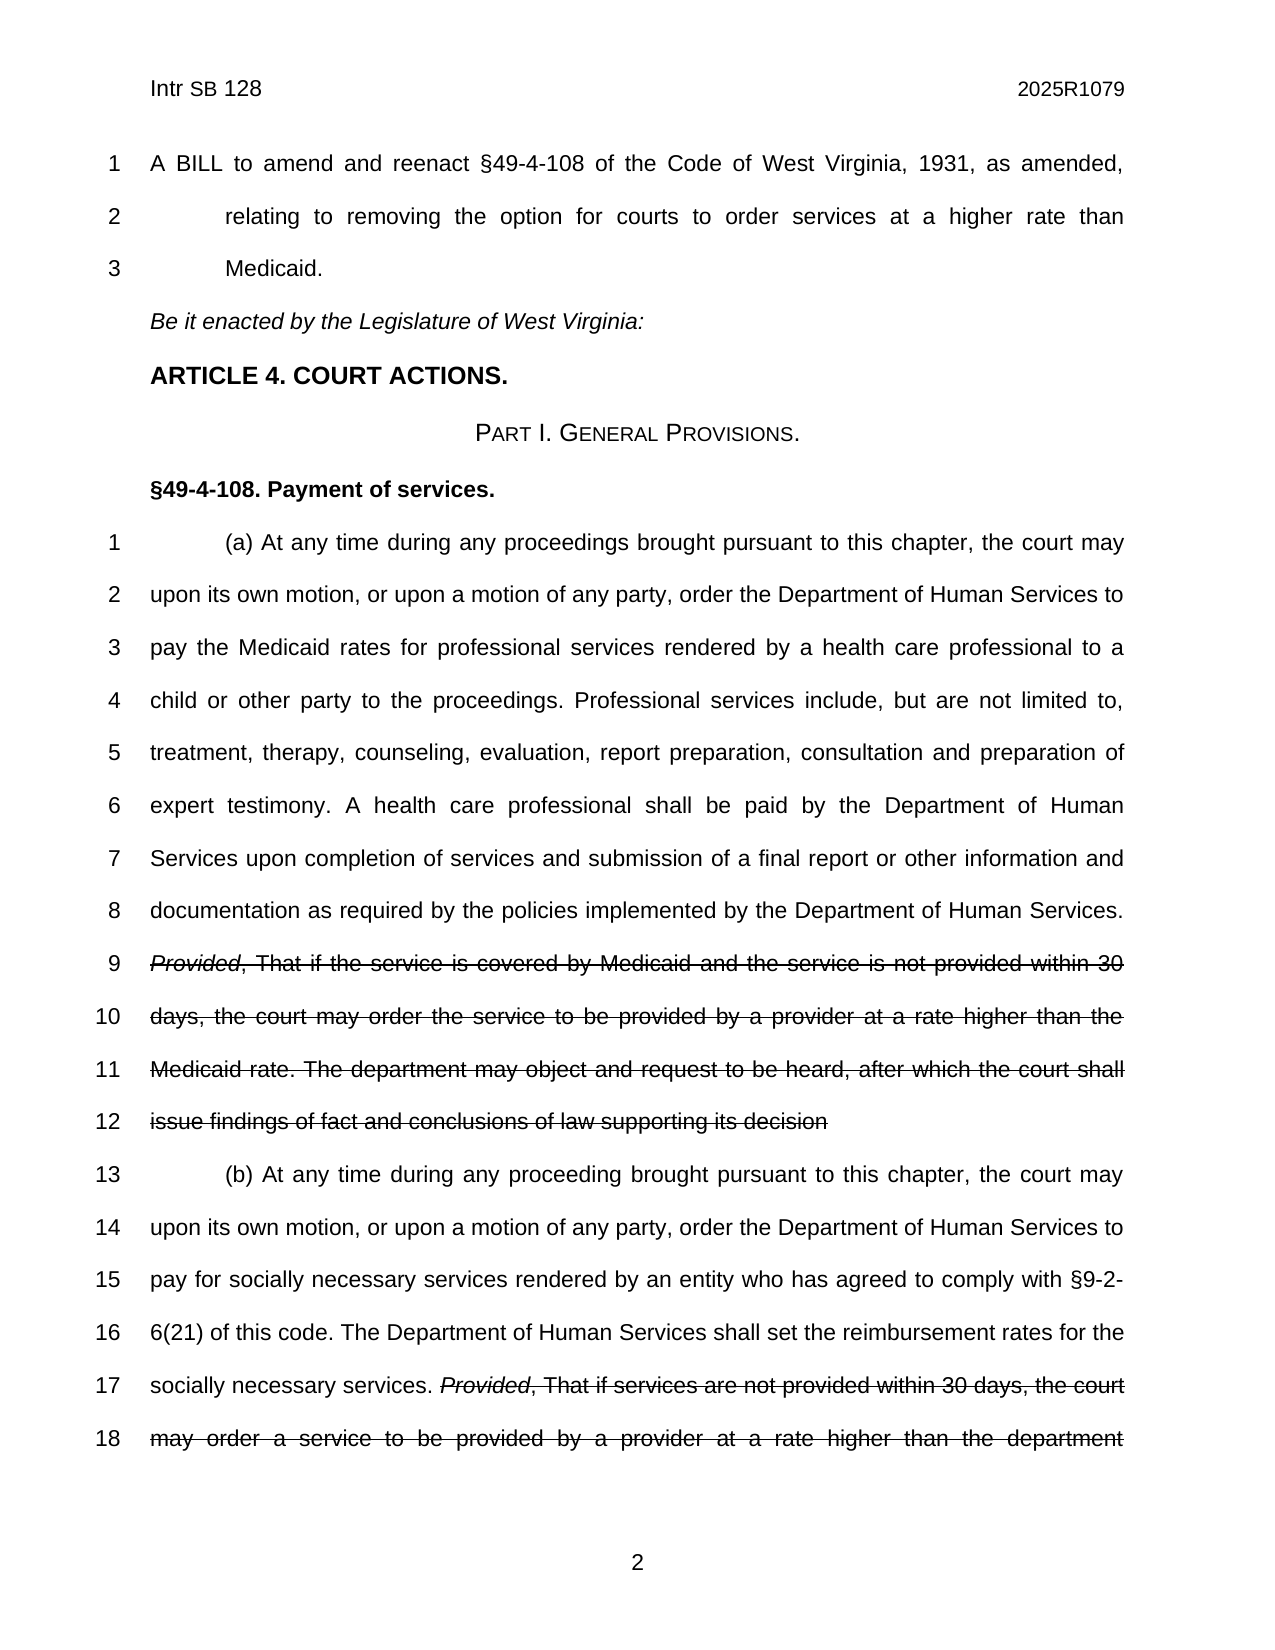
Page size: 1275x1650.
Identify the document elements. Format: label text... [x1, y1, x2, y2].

subtitle Article 4. Court Actions. [150, 361, 1125, 389]
subtitle Part I. General Provisions. [150, 418, 1125, 447]
text (a) At any time during any proceedings brought pursuant to this chapter, the court may upon its own motion, or upon a motion of any party, order the Department of Human Services to pay the Medicaid rates for professional services rendered by a health care professional to a child or other party to the proceedings. Professional services include, but are not limited to, treatment, therapy, counseling, evaluation, report preparation, consultation and preparation of expert testimony. A health care professional shall be paid by the Department of Human Services upon completion of services and submission of a final report or other information and documentation as required by the policies implemented by the Department of Human Services. Provided, That if the service is covered by Medicaid and the service is not provided within 30 days, the court may order the service to be provided by a provider at a rate higher than the Medicaid rate. The department may object and request to be heard, after which the court shall issue findings of fact and conclusions of law supporting its decision [150, 528, 1125, 1070]
title A BILL to amend and reenact §49-4-108 of the Code of West Virginia, 1931, as amended, relating to removing the option for courts to order services at a higher rate than Medicaid. [150, 150, 1125, 282]
text Be it enacted by the Legislature of West Virginia: [150, 308, 1125, 334]
subtitle §49-4-108. Payment of services. [150, 476, 1125, 502]
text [150, 1161, 1125, 1451]
